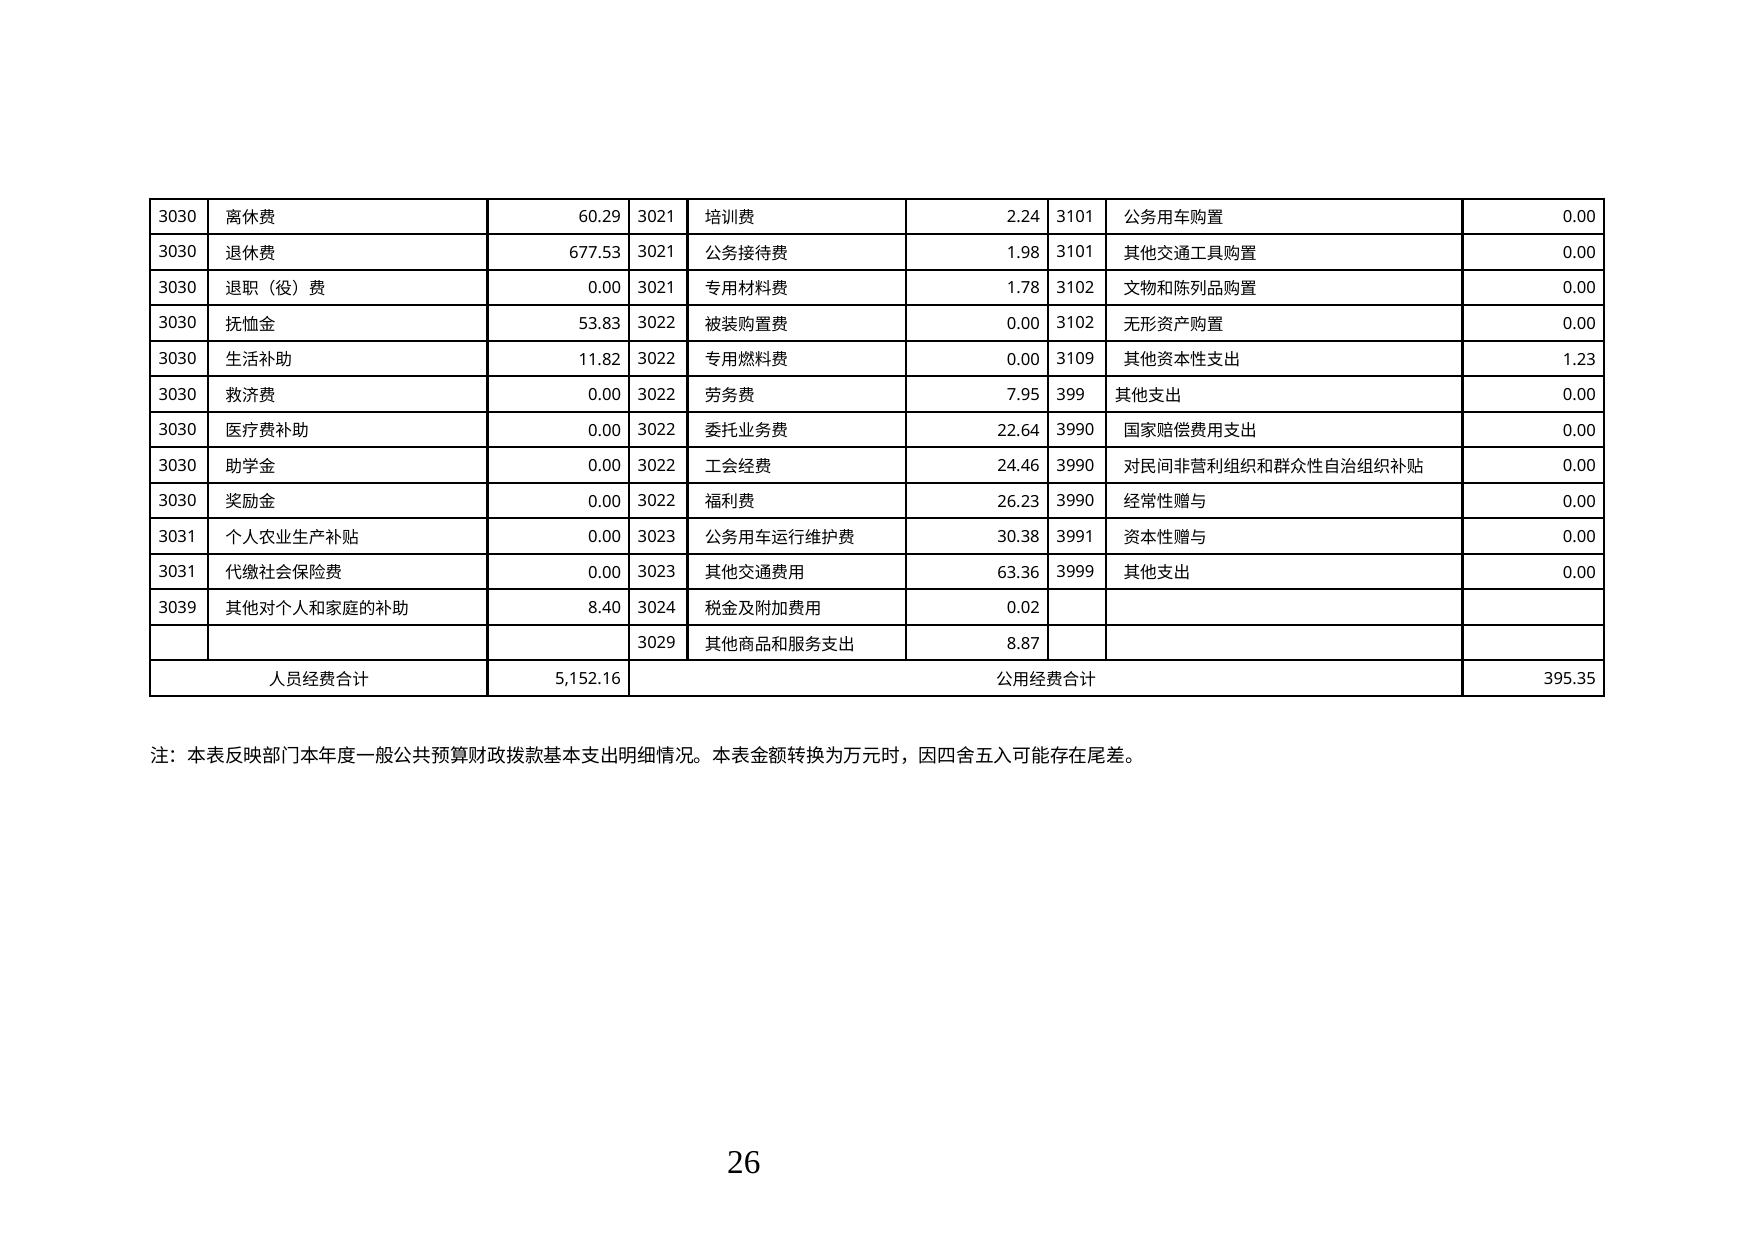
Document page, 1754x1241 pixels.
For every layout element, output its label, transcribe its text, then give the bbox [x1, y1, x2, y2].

table_cell 30311 [151, 555, 207, 588]
table_cell 公用经费合计 [630, 661, 1461, 695]
table_cell 其他对个人和家庭的补助 [209, 590, 486, 624]
table_cell 2.24 [907, 200, 1047, 233]
table_cell 24.46 [907, 448, 1047, 482]
table_cell 0.00 [489, 413, 628, 446]
table_cell [151, 626, 207, 659]
table_cell 30307 [151, 413, 207, 446]
table_cell 0.00 [1464, 484, 1603, 517]
table_cell 0.00 [1464, 271, 1603, 304]
table_cell 工会经费 [689, 448, 905, 482]
table_cell [1464, 626, 1603, 659]
table_cell 30229 [630, 484, 686, 517]
table_cell 30309 [151, 484, 207, 517]
table_cell 福利费 [689, 484, 905, 517]
table_cell [1049, 590, 1105, 624]
table_cell 39908 [1049, 448, 1105, 482]
table_cell 30303 [151, 271, 207, 304]
table_cell 专用材料费 [689, 271, 905, 304]
table_cell 0.00 [1464, 555, 1603, 588]
table_cell 1.78 [907, 271, 1047, 304]
table_cell 资本性赠与 [1107, 519, 1461, 553]
text 注：本表反映部门本年度一般公共预算财政拨款基本支出明细情况。本表金额转换为万元时，因四舍五入可能存在尾差。 [150, 738, 1604, 770]
table_cell 30306 [151, 377, 207, 411]
table_cell 0.00 [489, 377, 628, 411]
table_cell 0.00 [907, 306, 1047, 340]
table_cell 劳务费 [689, 377, 905, 411]
table_cell [1049, 626, 1105, 659]
table_cell 1.23 [1464, 342, 1603, 375]
table_cell 30399 [151, 590, 207, 624]
table_cell 31021 [1049, 271, 1105, 304]
table_cell 0.00 [489, 271, 628, 304]
table_cell 被装购置费 [689, 306, 905, 340]
table_cell [1464, 590, 1603, 624]
table_cell [1107, 626, 1461, 659]
table_cell 人员经费合计 [151, 661, 486, 695]
table_cell 63.36 [907, 555, 1047, 588]
table_cell 0.00 [1464, 377, 1603, 411]
table_cell 0.00 [489, 448, 628, 482]
table_cell 奖励金 [209, 484, 486, 517]
table_cell 30216 [630, 200, 686, 233]
table_cell 30308 [151, 448, 207, 482]
table_cell 0.00 [1464, 448, 1603, 482]
table_cell 国家赔偿费用支出 [1107, 413, 1461, 446]
table_cell 30225 [630, 342, 686, 375]
table_cell 30305 [151, 342, 207, 375]
table_cell 22.64 [907, 413, 1047, 446]
table_cell 11.82 [489, 342, 628, 375]
table_cell 677.53 [489, 235, 628, 269]
table_cell [489, 626, 628, 659]
table_cell 培训费 [689, 200, 905, 233]
table_cell 公务用车运行维护费 [689, 519, 905, 553]
table_cell 0.00 [1464, 200, 1603, 233]
table_cell 专用燃料费 [689, 342, 905, 375]
table_cell 53.83 [489, 306, 628, 340]
table_cell 39909 [1049, 484, 1105, 517]
table_cell 7.95 [907, 377, 1047, 411]
table_cell 救济费 [209, 377, 486, 411]
table_cell 30240 [630, 590, 686, 624]
table_cell 399 [1049, 377, 1105, 411]
table_cell 助学金 [209, 448, 486, 482]
table_cell 30224 [630, 306, 686, 340]
table_cell 0.00 [1464, 235, 1603, 269]
table_cell 8.40 [489, 590, 628, 624]
table_cell 公务接待费 [689, 235, 905, 269]
table_cell 其他交通费用 [689, 555, 905, 588]
table_cell [1107, 590, 1461, 624]
table_cell 0.00 [1464, 413, 1603, 446]
table_cell 生活补助 [209, 342, 486, 375]
table_cell 0.00 [489, 484, 628, 517]
table_cell 30302 [151, 235, 207, 269]
table_cell 0.00 [489, 555, 628, 588]
table_cell 其他交通工具购置 [1107, 235, 1461, 269]
table_cell 其他支出 [1107, 555, 1461, 588]
table_cell [209, 626, 486, 659]
table_cell 39910 [1049, 519, 1105, 553]
table_cell 经常性赠与 [1107, 484, 1461, 517]
table_cell 39907 [1049, 413, 1105, 446]
table_cell 30228 [630, 448, 686, 482]
table_cell 60.29 [489, 200, 628, 233]
table_cell 30.38 [907, 519, 1047, 553]
table_cell 委托业务费 [689, 413, 905, 446]
table_cell 31099 [1049, 342, 1105, 375]
table_cell 0.00 [489, 519, 628, 553]
table_cell 其他资本性支出 [1107, 342, 1461, 375]
table_cell 个人农业生产补贴 [209, 519, 486, 553]
table_cell 抚恤金 [209, 306, 486, 340]
table_cell 0.00 [1464, 306, 1603, 340]
table_cell 30218 [630, 271, 686, 304]
table_cell 31019 [1049, 235, 1105, 269]
table_cell 31022 [1049, 306, 1105, 340]
table_cell 30231 [630, 519, 686, 553]
table_cell 30299 [630, 626, 686, 659]
table_cell 395.35 [1464, 661, 1603, 695]
table_cell 其他支出 [1107, 377, 1461, 411]
table_cell 30239 [630, 555, 686, 588]
table_cell 文物和陈列品购置 [1107, 271, 1461, 304]
table_cell 对民间非营利组织和群众性自治组织补贴 [1107, 448, 1461, 482]
table_cell 0.00 [907, 342, 1047, 375]
table_cell 代缴社会保险费 [209, 555, 486, 588]
table_cell 0.00 [1464, 519, 1603, 553]
table_cell 医疗费补助 [209, 413, 486, 446]
table_cell 税金及附加费用 [689, 590, 905, 624]
table_cell 39999 [1049, 555, 1105, 588]
table_cell 26.23 [907, 484, 1047, 517]
table_cell 30310 [151, 519, 207, 553]
table_cell 公务用车购置 [1107, 200, 1461, 233]
table_cell 0.02 [907, 590, 1047, 624]
table_cell 无形资产购置 [1107, 306, 1461, 340]
table_cell 30304 [151, 306, 207, 340]
table_cell 30227 [630, 413, 686, 446]
table_cell 30301 [151, 200, 207, 233]
table_cell 30217 [630, 235, 686, 269]
table_cell 8.87 [907, 626, 1047, 659]
table_cell 其他商品和服务支出 [689, 626, 905, 659]
table_cell 5,152.16 [489, 661, 628, 695]
table_cell 退休费 [209, 235, 486, 269]
table_cell 31013 [1049, 200, 1105, 233]
table_cell 30226 [630, 377, 686, 411]
table_cell 1.98 [907, 235, 1047, 269]
table_cell 退职（役）费 [209, 271, 486, 304]
table_cell 离休费 [209, 200, 486, 233]
